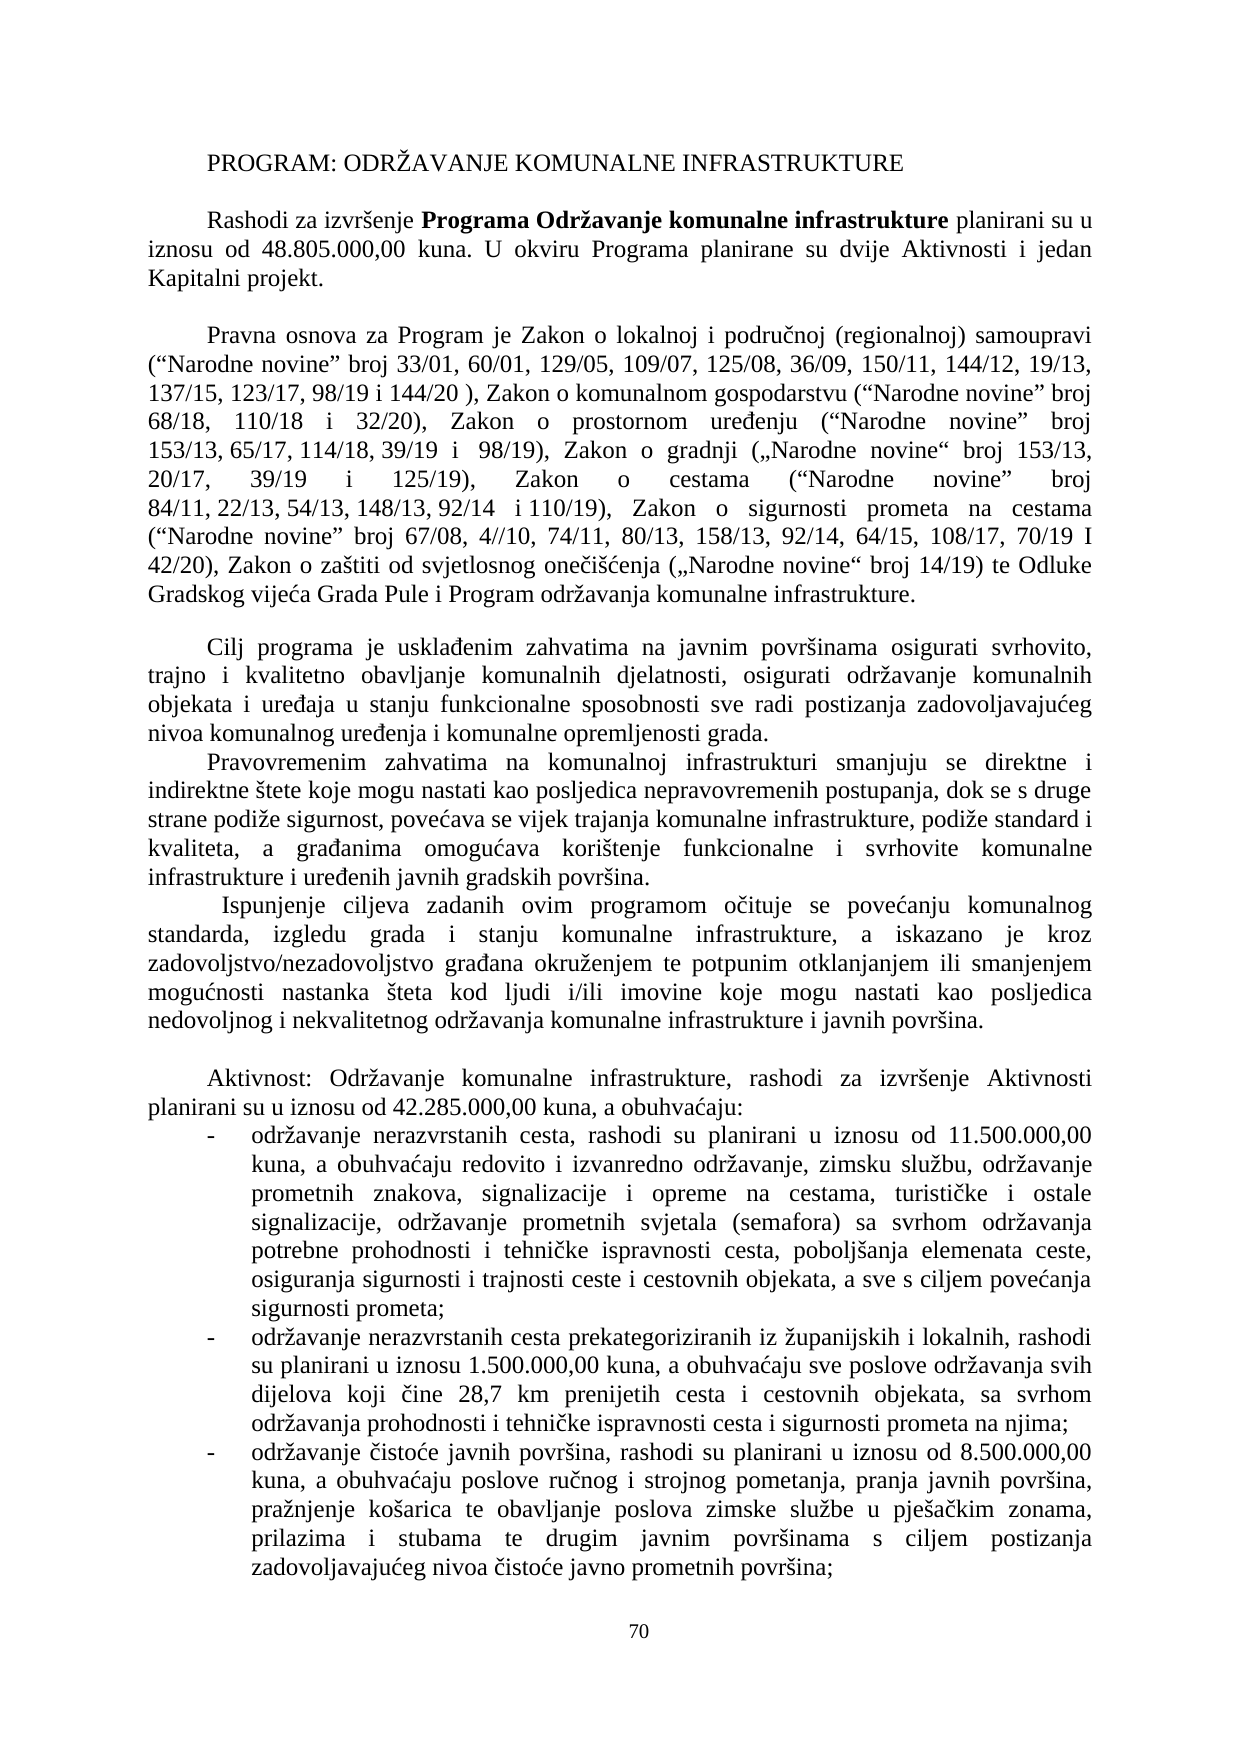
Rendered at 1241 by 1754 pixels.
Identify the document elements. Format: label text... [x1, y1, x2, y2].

list održavanje nerazvrstanih cesta prekategoriziranih iz županijskih i lokalnih, rashodi su planirani u iznosu 1.500.000,00 kuna, a obuhvaćaju sve poslove održavanja svih dijelova koji čine 28,7 km prenijetih cesta i cestovnih objekata, sa svrhom održavanja prohodnosti i tehničke ispravnosti cesta i sigurnosti prometa na njima; [207, 1322, 1093, 1437]
text Ispunjenje ciljeva zadanih ovim programom očituje se povećanju komunalnog standarda, izgledu grada i stanju komunalne infrastrukture, a iskazano je kroz zadovoljstvo/nezadovoljstvo građana okruženjem te potpunim otklanjanjem ili smanjenjem mogućnosti nastanka šteta kod ljudi i/ili imovine koje mogu nastati kao posljedica nedovoljnog i nekvalitetnog održavanja komunalne infrastrukture i javnih površina. [148, 890, 1093, 1034]
text Rashodi za izvršenje Programa Održavanje komunalne infrastrukture planirani su u iznosu od 48.805.000,00 kuna. U okviru Programa planirane su dvije Aktivnosti i jedan Kapitalni projekt. [148, 205, 1093, 291]
text Cilj programa je usklađenim zahvatima na javnim površinama osigurati svrhovito, trajno i kvalitetno obavljanje komunalnih djelatnosti, osigurati održavanje komunalnih objekata i uređaja u stanju funkcionalne sposobnosti sve radi postizanja zadovoljavajućeg nivoa komunalnog uređenja i komunalne opremljenosti grada. [148, 632, 1093, 747]
text Pravna osnova za Program je Zakon o lokalnoj i područnoj (regionalnoj) samoupravi (“Narodne novine” broj 33/01, 60/01, 129/05, 109/07, 125/08, 36/09, 150/11, 144/12, 19/13, 137/15, 123/17, 98/19 i 144/20 ), Zakon o komunalnom gospodarstvu (“Narodne novine” broj 68/18, 110/18 i 32/20), Zakon o prostornom uređenju (“Narodne novine” broj 153/13, 65/17, 114/18, 39/19 i 98/19), Zakon o gradnji („Narodne novine“ broj 153/13, 20/17, 39/19 i 125/19), Zakon o cestama (“Narodne novine” broj 84/11, 22/13, 54/13, 148/13, 92/14 i 110/19), Zakon o sigurnosti prometa na cestama (“Narodne novine” broj 67/08, 4//10, 74/11, 80/13, 158/13, 92/14, 64/15, 108/17, 70/19 I 42/20), Zakon o zaštiti od svjetlosnog onečišćenja („Narodne novine“ broj 14/19) te Odluke Gradskog vijeća Grada Pule i Program održavanja komunalne infrastrukture. [148, 320, 1093, 608]
list održavanje čistoće javnih površina, rashodi su planirani u iznosu od 8.500.000,00 kuna, a obuhvaćaju poslove ručnog i strojnog pometanja, pranja javnih površina, pražnjenje košarica te obavljanje poslova zimske službe u pješačkim zonama, prilazima i stubama te drugim javnim površinama s ciljem postizanja zadovoljavajućeg nivoa čistoće javno prometnih površina; [207, 1437, 1093, 1580]
text PROGRAM: ODRŽAVANJE KOMUNALNE INFRASTRUKTURE [148, 148, 1093, 176]
list održavanje nerazvrstanih cesta, rashodi su planirani u iznosu od 11.500.000,00 kuna, a obuhvaćaju redovito i izvanredno održavanje, zimsku službu, održavanje prometnih znakova, signalizacije i opreme na cestama, turističke i ostale signalizacije, održavanje prometnih svjetala (semafora) sa svrhom održavanja potrebne prohodnosti i tehničke ispravnosti cesta, poboljšanja elemenata ceste, osiguranja sigurnosti i trajnosti ceste i cestovnih objekata, a sve s ciljem povećanja sigurnosti prometa; [207, 1120, 1093, 1322]
text Aktivnost: Održavanje komunalne infrastrukture, rashodi za izvršenje Aktivnosti planirani su u iznosu od 42.285.000,00 kuna, a obuhvaćaju: [148, 1063, 1093, 1120]
text Pravovremenim zahvatima na komunalnoj infrastrukturi smanjuju se direktne i indirektne štete koje mogu nastati kao posljedica nepravovremenih postupanja, dok se s druge strane podiže sigurnost, povećava se vijek trajanja komunalne infrastrukture, podiže standard i kvaliteta, a građanima omogućava korištenje funkcionalne i svrhovite komunalne infrastrukture i uređenih javnih gradskih površina. [148, 747, 1093, 890]
